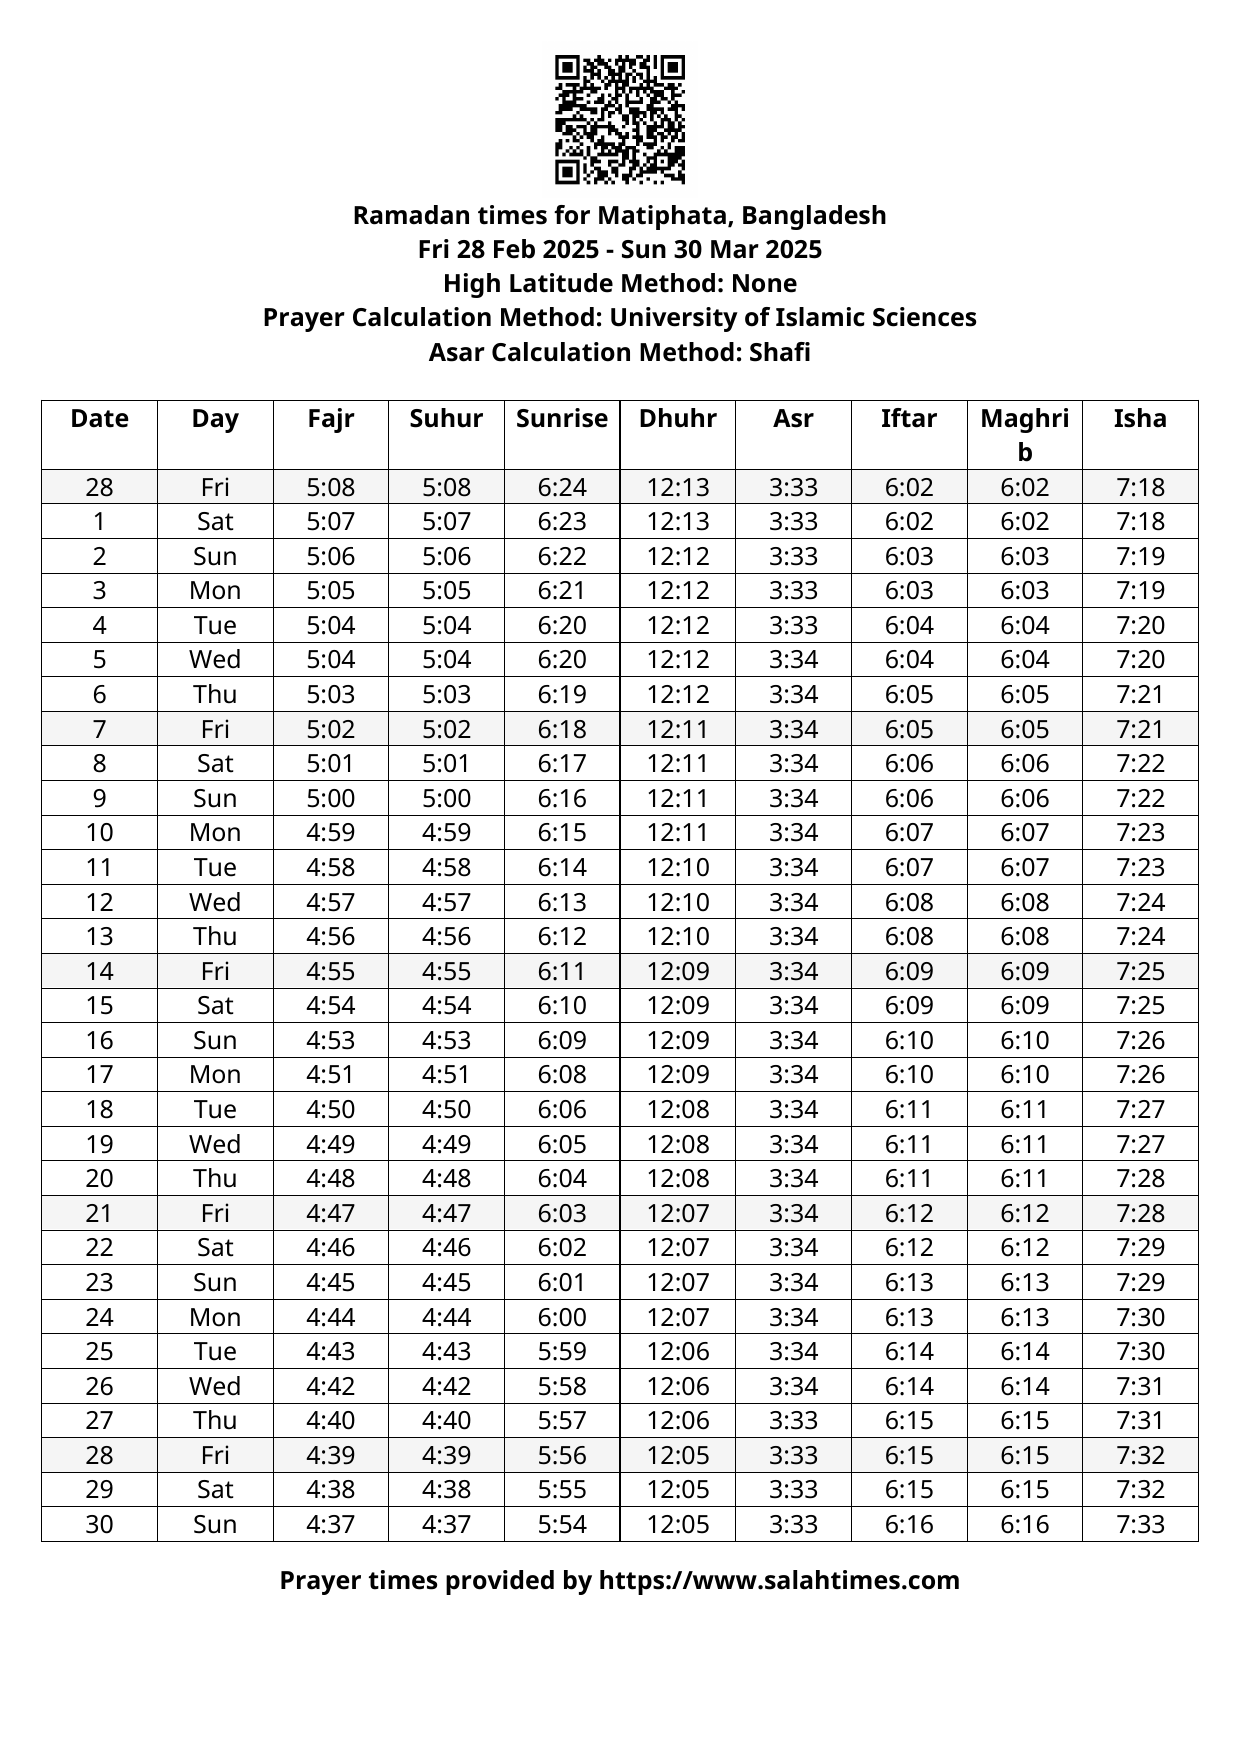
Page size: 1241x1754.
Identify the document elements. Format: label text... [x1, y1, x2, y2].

table_cell 7:24 [1083, 919, 1198, 953]
table_cell 7:33 [1083, 1507, 1198, 1541]
table_cell 5:04 [389, 643, 504, 676]
table_cell 5:04 [389, 608, 504, 642]
table_cell Wed [158, 885, 273, 918]
table_cell 6:11 [505, 954, 619, 987]
table_cell Mon [158, 574, 273, 607]
table_header Suhur [389, 401, 504, 469]
table_cell 6:10 [968, 1023, 1082, 1057]
table_cell 4:55 [389, 954, 504, 987]
table_cell 3:34 [736, 954, 851, 987]
table_cell 6:14 [968, 1369, 1082, 1402]
table_cell 13 [42, 919, 157, 953]
table_cell 12:05 [621, 1507, 735, 1541]
table_cell 6:12 [505, 919, 619, 953]
table_cell 5:02 [274, 712, 388, 745]
table_cell 6:06 [852, 781, 967, 814]
text Prayer times provided by https://www.salahtimes.com [42, 1563, 1198, 1597]
table_cell 6:09 [968, 954, 1082, 987]
table_cell 5 [42, 643, 157, 676]
table_cell 6:15 [852, 1404, 967, 1437]
table_cell 5:06 [274, 539, 388, 572]
table_cell 6:23 [505, 504, 619, 538]
table_cell 7:30 [1083, 1300, 1198, 1333]
table_cell 4:46 [389, 1231, 504, 1264]
table_cell 3:34 [736, 1196, 851, 1229]
table_cell 4:49 [274, 1127, 388, 1160]
table_cell 12:12 [621, 608, 735, 642]
table_cell 3:34 [736, 712, 851, 745]
table_cell 6:04 [505, 1161, 619, 1195]
table_cell 5:56 [505, 1438, 619, 1472]
table_cell 7:27 [1083, 1127, 1198, 1160]
table_cell 6:08 [852, 919, 967, 953]
table_cell 5:01 [274, 746, 388, 780]
table_cell 4:40 [274, 1404, 388, 1437]
table_cell 6:05 [852, 677, 967, 711]
table_cell 3:33 [736, 1438, 851, 1472]
table_cell 7:28 [1083, 1161, 1198, 1195]
table_cell Sat [158, 1473, 273, 1506]
table_cell 17 [42, 1058, 157, 1091]
table_cell 7:19 [1083, 574, 1198, 607]
table_cell 6:08 [968, 885, 1082, 918]
table_cell Fri [158, 1438, 273, 1472]
table_cell 4:45 [389, 1265, 504, 1299]
table_cell Thu [158, 919, 273, 953]
table_cell 12:08 [621, 1092, 735, 1126]
table_cell 6:05 [505, 1127, 619, 1160]
table_cell 3:34 [736, 643, 851, 676]
table_cell 6:08 [968, 919, 1082, 953]
table_cell 4:57 [389, 885, 504, 918]
table_cell 12:05 [621, 1438, 735, 1472]
table_cell 12:06 [621, 1404, 735, 1437]
table_cell 6:06 [505, 1092, 619, 1126]
table_cell 12:07 [621, 1196, 735, 1229]
table_cell 7:25 [1083, 954, 1198, 987]
table_cell 6:02 [852, 470, 967, 503]
table_cell Sun [158, 539, 273, 572]
table_cell 6:14 [852, 1334, 967, 1368]
table_cell 6:10 [968, 1058, 1082, 1091]
table_cell 6:06 [968, 746, 1082, 780]
table_cell 6:21 [505, 574, 619, 607]
table_cell Tue [158, 1092, 273, 1126]
table_cell 3:34 [736, 919, 851, 953]
table_cell 5:57 [505, 1404, 619, 1437]
text Fri 28 Feb 2025 - Sun 30 Mar 2025 [42, 232, 1198, 266]
table_cell 6:20 [505, 643, 619, 676]
table_cell 6:06 [968, 781, 1082, 814]
table_cell 4:39 [389, 1438, 504, 1472]
table_cell 4:40 [389, 1404, 504, 1437]
table_cell 6:15 [505, 816, 619, 849]
table_cell 6:18 [505, 712, 619, 745]
table_cell 6:05 [968, 677, 1082, 711]
table_cell 4:53 [274, 1023, 388, 1057]
table_cell 6:03 [852, 539, 967, 572]
table_cell 4:55 [274, 954, 388, 987]
text Prayer Calculation Method: University of Islamic Sciences [42, 300, 1198, 334]
table_cell 4:43 [274, 1334, 388, 1368]
table_cell 5:05 [389, 574, 504, 607]
table_cell 5:07 [274, 504, 388, 538]
table_cell 3:34 [736, 1127, 851, 1160]
table_cell 3:34 [736, 1092, 851, 1126]
table_cell 12:05 [621, 1473, 735, 1506]
table_cell 6:17 [505, 746, 619, 780]
table_cell 6:13 [852, 1265, 967, 1299]
table_cell Sat [158, 989, 273, 1022]
table_cell 6:09 [505, 1023, 619, 1057]
table_cell 12:13 [621, 470, 735, 503]
table_cell 7:29 [1083, 1231, 1198, 1264]
table_cell 3:34 [736, 1369, 851, 1402]
table_cell 6:16 [852, 1507, 967, 1541]
table_cell 5:55 [505, 1473, 619, 1506]
table_cell 3:33 [736, 574, 851, 607]
table_cell 6:16 [505, 781, 619, 814]
table_cell 14 [42, 954, 157, 987]
table_cell 7:22 [1083, 781, 1198, 814]
table_cell 3:34 [736, 781, 851, 814]
table_cell 12:12 [621, 643, 735, 676]
table_cell 5:06 [389, 539, 504, 572]
table_cell 6:09 [968, 989, 1082, 1022]
table_cell 7:30 [1083, 1334, 1198, 1368]
table_cell 3:34 [736, 885, 851, 918]
table_cell 6:11 [968, 1092, 1082, 1126]
table_cell 7:26 [1083, 1023, 1198, 1057]
table_cell 7:18 [1083, 470, 1198, 503]
table_cell 7:23 [1083, 850, 1198, 884]
table_cell 4:51 [274, 1058, 388, 1091]
table_cell 3:34 [736, 1334, 851, 1368]
table_cell 21 [42, 1196, 157, 1229]
table_cell 7:27 [1083, 1092, 1198, 1126]
table_cell 12:08 [621, 1127, 735, 1160]
table_cell 6:14 [852, 1369, 967, 1402]
table_cell 6:02 [852, 504, 967, 538]
table_cell 4:44 [389, 1300, 504, 1333]
table_cell 6:00 [505, 1300, 619, 1333]
table_header Day [158, 401, 273, 469]
table_cell 12:12 [621, 539, 735, 572]
table_cell 22 [42, 1231, 157, 1264]
table_cell Thu [158, 1161, 273, 1195]
table_cell 12:09 [621, 989, 735, 1022]
table_cell Fri [158, 954, 273, 987]
table_cell 6:06 [852, 746, 967, 780]
table_cell 11 [42, 850, 157, 884]
table_cell Thu [158, 1404, 273, 1437]
table_cell 4:48 [274, 1161, 388, 1195]
table_cell 3:33 [736, 1507, 851, 1541]
table_header Dhuhr [621, 401, 735, 469]
table_cell 12:13 [621, 504, 735, 538]
text High Latitude Method: None [42, 266, 1198, 300]
table_cell 19 [42, 1127, 157, 1160]
table_cell 7:23 [1083, 816, 1198, 849]
table_cell 1 [42, 504, 157, 538]
table_cell Tue [158, 608, 273, 642]
table_cell Tue [158, 1334, 273, 1368]
table_cell 3:33 [736, 470, 851, 503]
table_cell 3:34 [736, 1161, 851, 1195]
table_cell 12:07 [621, 1265, 735, 1299]
table_cell 6:10 [852, 1058, 967, 1091]
table_cell 26 [42, 1369, 157, 1402]
table_cell 7:31 [1083, 1404, 1198, 1437]
table_cell 6:07 [968, 816, 1082, 849]
table_cell Sat [158, 746, 273, 780]
table_cell 8 [42, 746, 157, 780]
text Ramadan times for Matiphata, Bangladesh [42, 198, 1198, 232]
table_cell Mon [158, 1300, 273, 1333]
table_cell 18 [42, 1092, 157, 1126]
table_cell 3:34 [736, 1231, 851, 1264]
table_cell 6:02 [505, 1231, 619, 1264]
table_cell Fri [158, 470, 273, 503]
table_cell 7:22 [1083, 746, 1198, 780]
table_cell 12:11 [621, 712, 735, 745]
table_cell 6:03 [852, 574, 967, 607]
table_cell Sat [158, 1231, 273, 1264]
table_cell Fri [158, 1196, 273, 1229]
table_cell 4:58 [274, 850, 388, 884]
table_cell 10 [42, 816, 157, 849]
table_cell 24 [42, 1300, 157, 1333]
table_cell 3:33 [736, 539, 851, 572]
table_cell Mon [158, 1058, 273, 1091]
table_cell 3:33 [736, 1473, 851, 1506]
table_cell 15 [42, 989, 157, 1022]
table_cell 4:44 [274, 1300, 388, 1333]
table_cell 3:33 [736, 608, 851, 642]
table_cell 12:09 [621, 954, 735, 987]
table_cell 4:42 [274, 1369, 388, 1402]
table_cell 4:50 [274, 1092, 388, 1126]
table_cell 5:00 [389, 781, 504, 814]
table_cell 3:34 [736, 1023, 851, 1057]
table_header Maghrib [968, 401, 1082, 469]
table_cell Sun [158, 1507, 273, 1541]
table_cell 7:32 [1083, 1438, 1198, 1472]
table_cell 6:09 [852, 989, 967, 1022]
table_cell 5:05 [274, 574, 388, 607]
table_cell 3:34 [736, 989, 851, 1022]
table_cell 6:04 [968, 608, 1082, 642]
table_cell 12 [42, 885, 157, 918]
table_cell Fri [158, 712, 273, 745]
table_cell 4:51 [389, 1058, 504, 1091]
table_cell 5:03 [389, 677, 504, 711]
table_cell 6:15 [852, 1473, 967, 1506]
table_cell 12:09 [621, 1023, 735, 1057]
table_cell 7:24 [1083, 885, 1198, 918]
table_cell 5:58 [505, 1369, 619, 1402]
table_cell 6:02 [968, 504, 1082, 538]
table_cell 4:49 [389, 1127, 504, 1160]
table_cell 28 [42, 470, 157, 503]
table_cell Sat [158, 504, 273, 538]
table_cell 6:22 [505, 539, 619, 572]
table_cell 3:33 [736, 504, 851, 538]
table_cell 3:34 [736, 816, 851, 849]
table_cell 12:10 [621, 919, 735, 953]
table_cell 5:59 [505, 1334, 619, 1368]
table_cell 30 [42, 1507, 157, 1541]
table_cell 3:34 [736, 1058, 851, 1091]
table_cell 6:04 [852, 608, 967, 642]
table_cell 7:20 [1083, 643, 1198, 676]
table_cell 6:12 [968, 1231, 1082, 1264]
table_cell 4:46 [274, 1231, 388, 1264]
table_cell 6:14 [505, 850, 619, 884]
table_cell 4:50 [389, 1092, 504, 1126]
table_cell 6:13 [968, 1265, 1082, 1299]
table_header Iftar [852, 401, 967, 469]
table_cell 6:14 [968, 1334, 1082, 1368]
table_cell Sun [158, 1265, 273, 1299]
table_cell 28 [42, 1438, 157, 1472]
table_cell 6:03 [968, 574, 1082, 607]
table_cell 6:08 [852, 885, 967, 918]
table_cell 3:33 [736, 1404, 851, 1437]
table_cell Wed [158, 643, 273, 676]
table_cell 6:15 [968, 1438, 1082, 1472]
table_cell 4:47 [389, 1196, 504, 1229]
table_cell 12:10 [621, 850, 735, 884]
table_cell 7:32 [1083, 1473, 1198, 1506]
table_cell 9 [42, 781, 157, 814]
table_cell 3:34 [736, 1265, 851, 1299]
table_cell 6:03 [968, 539, 1082, 572]
table_cell 4:56 [274, 919, 388, 953]
table_cell 4:37 [389, 1507, 504, 1541]
table_cell 5:03 [274, 677, 388, 711]
table_cell 6:11 [852, 1092, 967, 1126]
table_cell 4:47 [274, 1196, 388, 1229]
table_cell 12:11 [621, 746, 735, 780]
table_cell 6:19 [505, 677, 619, 711]
table_cell 6:11 [852, 1127, 967, 1160]
table_cell 6:04 [968, 643, 1082, 676]
table_cell Sun [158, 781, 273, 814]
table_cell 6:13 [852, 1300, 967, 1333]
table_cell 12:12 [621, 677, 735, 711]
table_cell 6:07 [852, 816, 967, 849]
table_cell 6:15 [968, 1404, 1082, 1437]
table_header Date [42, 401, 157, 469]
table_cell 4:59 [274, 816, 388, 849]
table_cell 6:11 [852, 1161, 967, 1195]
table_cell 6:13 [968, 1300, 1082, 1333]
table_cell 7 [42, 712, 157, 745]
table_cell 3:34 [736, 1300, 851, 1333]
table_cell 6:07 [852, 850, 967, 884]
table_cell 5:54 [505, 1507, 619, 1541]
table_cell 4:39 [274, 1438, 388, 1472]
table_cell 4:54 [389, 989, 504, 1022]
table_cell 6:24 [505, 470, 619, 503]
table_header Asr [736, 401, 851, 469]
table_cell 25 [42, 1334, 157, 1368]
table_header Fajr [274, 401, 388, 469]
table_cell 12:11 [621, 781, 735, 814]
table_cell 7:18 [1083, 504, 1198, 538]
picture [542, 41, 699, 198]
table_header Sunrise [505, 401, 619, 469]
table_cell 4:57 [274, 885, 388, 918]
table_cell 4:38 [274, 1473, 388, 1506]
table_cell 7:31 [1083, 1369, 1198, 1402]
table_cell 7:29 [1083, 1265, 1198, 1299]
table_cell 3 [42, 574, 157, 607]
table_cell 5:02 [389, 712, 504, 745]
table_cell 4:59 [389, 816, 504, 849]
table_cell 6:05 [852, 712, 967, 745]
table_cell 6:05 [968, 712, 1082, 745]
table_cell 5:04 [274, 608, 388, 642]
table_cell 2 [42, 539, 157, 572]
table_cell 5:08 [274, 470, 388, 503]
table_cell 12:08 [621, 1161, 735, 1195]
table_cell 4:45 [274, 1265, 388, 1299]
table_cell 4:48 [389, 1161, 504, 1195]
table_cell 12:06 [621, 1334, 735, 1368]
table_cell 6:20 [505, 608, 619, 642]
table_cell 4:38 [389, 1473, 504, 1506]
table_cell 5:00 [274, 781, 388, 814]
table_cell 16 [42, 1023, 157, 1057]
table_cell 6:10 [505, 989, 619, 1022]
table_cell 12:10 [621, 885, 735, 918]
table_cell 6:08 [505, 1058, 619, 1091]
table_cell Mon [158, 816, 273, 849]
table_cell 6:10 [852, 1023, 967, 1057]
table_cell 5:01 [389, 746, 504, 780]
table_cell Wed [158, 1369, 273, 1402]
table_cell 12:06 [621, 1369, 735, 1402]
table_cell 29 [42, 1473, 157, 1506]
table_cell 7:19 [1083, 539, 1198, 572]
table_cell 6:09 [852, 954, 967, 987]
table_cell 5:08 [389, 470, 504, 503]
table_cell 6:12 [852, 1196, 967, 1229]
table_cell 6:01 [505, 1265, 619, 1299]
table_cell 5:04 [274, 643, 388, 676]
table_cell 6:03 [505, 1196, 619, 1229]
table_cell 4:58 [389, 850, 504, 884]
table_cell 12:12 [621, 574, 735, 607]
table_cell 7:20 [1083, 608, 1198, 642]
table_cell 6:16 [968, 1507, 1082, 1541]
table_cell Tue [158, 850, 273, 884]
table_cell 4:53 [389, 1023, 504, 1057]
table_cell 6 [42, 677, 157, 711]
table_cell 6:15 [968, 1473, 1082, 1506]
table_cell 7:21 [1083, 712, 1198, 745]
table_cell 4:42 [389, 1369, 504, 1402]
table_cell 5:07 [389, 504, 504, 538]
table_cell 6:12 [852, 1231, 967, 1264]
table_cell 4:37 [274, 1507, 388, 1541]
table_cell 4:43 [389, 1334, 504, 1368]
table_cell 6:11 [968, 1127, 1082, 1160]
table_cell 7:21 [1083, 677, 1198, 711]
table_cell 20 [42, 1161, 157, 1195]
table_cell 12:09 [621, 1058, 735, 1091]
table_cell 6:12 [968, 1196, 1082, 1229]
table_cell Wed [158, 1127, 273, 1160]
table_cell 7:26 [1083, 1058, 1198, 1091]
table_cell 27 [42, 1404, 157, 1437]
table_cell 6:04 [852, 643, 967, 676]
text Asar Calculation Method: Shafi [42, 334, 1198, 368]
table_cell 3:34 [736, 677, 851, 711]
table_cell 4 [42, 608, 157, 642]
table_cell 12:07 [621, 1300, 735, 1333]
table_cell 12:11 [621, 816, 735, 849]
table_cell 6:11 [968, 1161, 1082, 1195]
table_cell Sun [158, 1023, 273, 1057]
table_cell Thu [158, 677, 273, 711]
table_cell 23 [42, 1265, 157, 1299]
table_header Isha [1083, 401, 1198, 469]
table_cell 6:07 [968, 850, 1082, 884]
table_cell 6:15 [852, 1438, 967, 1472]
table_cell 4:54 [274, 989, 388, 1022]
table_cell 12:07 [621, 1231, 735, 1264]
table_cell 4:56 [389, 919, 504, 953]
table_cell 3:34 [736, 850, 851, 884]
table_cell 3:34 [736, 746, 851, 780]
table_cell 6:13 [505, 885, 619, 918]
table_cell 6:02 [968, 470, 1082, 503]
table_cell 7:25 [1083, 989, 1198, 1022]
table_cell 7:28 [1083, 1196, 1198, 1229]
